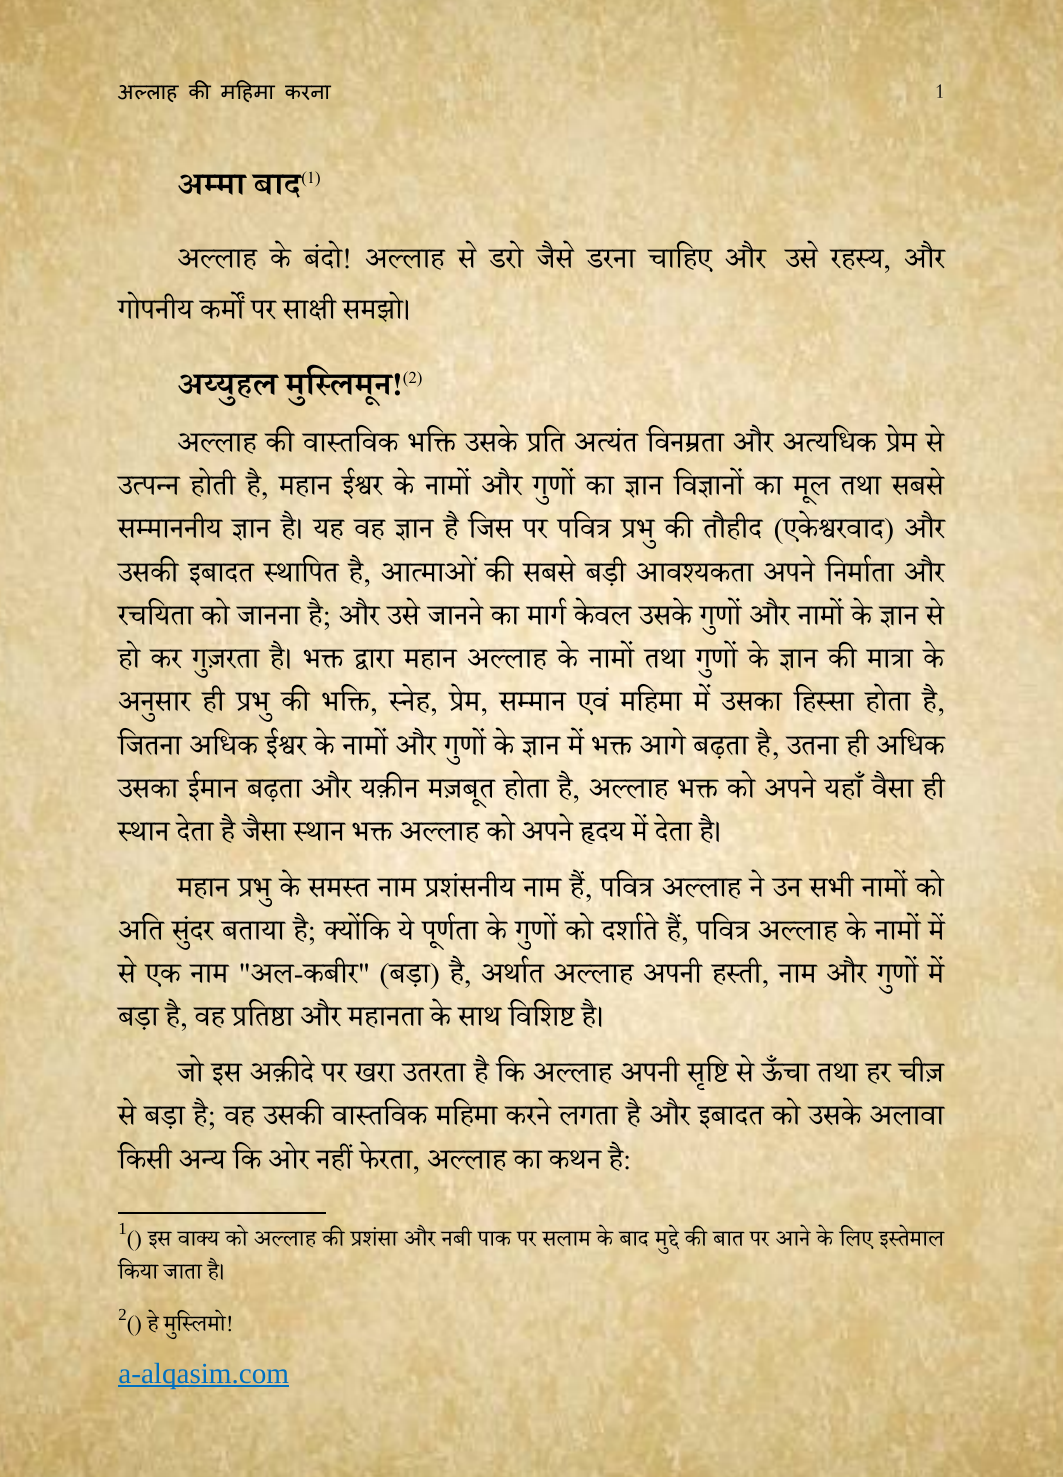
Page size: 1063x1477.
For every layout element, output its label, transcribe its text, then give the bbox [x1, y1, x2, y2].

text अल्लाह की वास्तविक भक्ति उसके प्रति अत्यंत विनम्रता और अत्यधिक प्रेम से उत्पन्न होती है, महान ईश्वर के नामों और गुणों का ज्ञान विज्ञानों का मूल तथा सबसे सम्माननीय ज्ञान है। यह वह ज्ञान है जिस पर पवित्र प्रभु की तौहीद (एकेश्वरवाद) और उसकी इबादत स्थापित है, आत्माओं की सबसे बड़ी आवश्यकता अपने निर्माता और रचयिता को जानना है; और उसे जानने का मार्ग केवल उसके गुणों और नामों के ज्ञान से हो कर गुज़रता है। भक्त द्वारा महान अल्लाह के नामों तथा गुणों के ज्ञान की मात्रा के अनुसार ही प्रभु की भक्ति, स्नेह, प्रेम, सम्मान एवं महिमा में उसका हिस्सा होता है, जितना अधिक ईश्वर के नामों और गुणों के ज्ञान में भक्त आगे बढ़ता है, उतना ही अधिक उसका ईमान बढ़ता और यक़ीन मज़बूत होता है, अल्लाह भक्त को अपने यहाँ वैसा ही स्थान देता है जैसा स्थान भक्त अल्लाह को अपने हृदय में देता है। [118, 425, 945, 857]
text अल्लाह के बंदो! अल्लाह से डरो जैसे डरना चाहिए और उसे रहस्य, और गोपनीय कर्मों पर साक्षी समझो। [118, 241, 945, 335]
text महान प्रभु के समस्त नाम प्रशंसनीय नाम हैं, पवित्र अल्लाह ने उन सभी नामों को अति सुंदर बताया है; क्योंकि ये पूर्णता के गुणों को दर्शाते हैं, पवित्र अल्लाह के नामों में से एक नाम "अल-कबीर" (बड़ा) है, अर्थात अल्लाह अपनी हस्ती, नाम और गुणों में बड़ा है, वह प्रतिष्ठा और महानता के साथ विशिष्ट है। [118, 870, 945, 1043]
text अय्युहल मुस्लिमून!() [118, 364, 945, 412]
text अम्मा बाद() [118, 164, 945, 212]
text जो इस अक़ीदे पर खरा उतरता है कि अल्लाह अपनी सृष्टि से ऊँचा तथा हर चीज़ से बड़ा है; वह उसकी वास्तविक महिमा करने लगता है और इबादत को उसके अलावा किसी अन्य कि ओर नहीं फेरता, अल्लाह का कथन है: [118, 1055, 945, 1185]
picture [0, 0, 1063, 1477]
